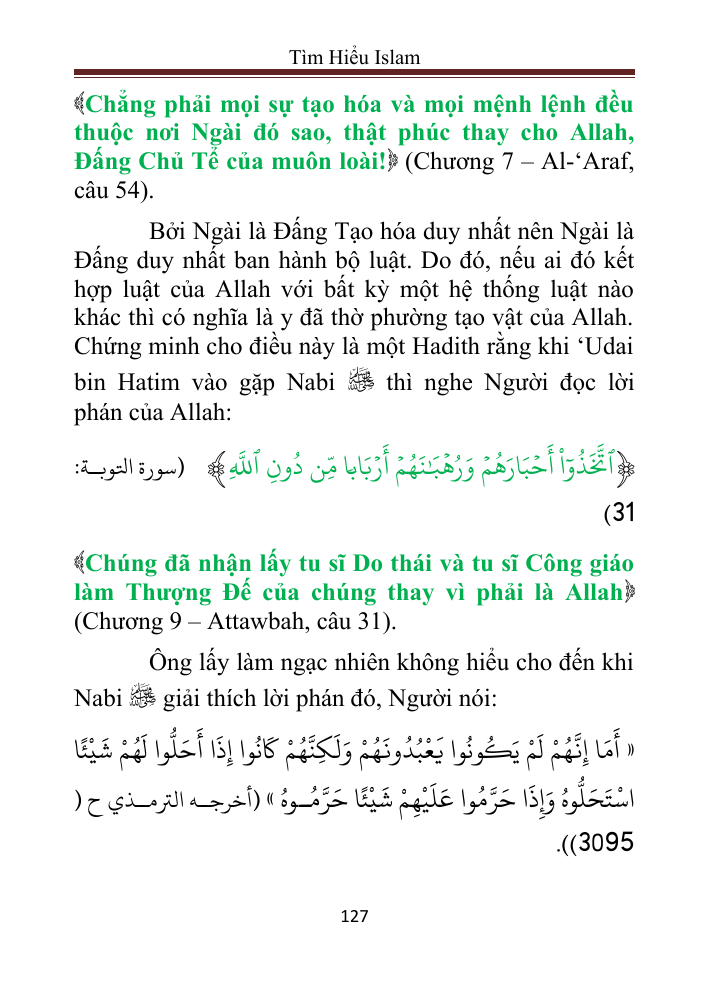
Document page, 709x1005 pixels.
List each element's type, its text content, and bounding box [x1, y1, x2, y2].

text Chúng đã nhận lấy tu sĩ Do thái và tu sĩ Công giáo làm Thượng Đế của chúng thay vì phải là Allah (Chương 9 – Attawbah, câu 31). [74, 548, 635, 635]
text Ông lấy làm ngạc nhiên không hiểu cho đến khi Nabi giải thích lời phán đó, Người nói: [74, 647, 635, 713]
text « أَمَا إِنَّهُمْ لَمْ يَكُونُوا يَعْبُدُونَهُمْ وَلَكِنَّهُمْ كَانُوا إِذَا أَحَلُّوا لَهُمْ شَيْئًا اسْتَحَلُّوهُ وَإِذَا حَرَّمُوا عَلَيْهِمْ شَيْئًا حَرَّمُوهُ » (أخرجه الترمذي ح (3095)). [74, 726, 635, 866]
text ﮋٱتَّخَذُوٓاْ أَحۡبَارَهُمۡ وَرُهۡبَٰنَهُمۡ أَرۡبَابٗا مِّن دُونِ ٱللَّهِﮊ (سورة التوبة: 31) [74, 438, 635, 536]
text Bởi Ngài là Đấng Tạo hóa duy nhất nên Ngài là Đấng duy nhất ban hành bộ luật. Do đó, nếu ai đó kết hợp luật của Allah với bất kỳ một hệ thống luật nào khác thì có nghĩa là y đã thờ phường tạo vật của Allah. Chứng minh cho điều này là một Hadith rằng khi ‘Udai bin Hatim vào gặp Nabi thì nghe Người đọc lời phán của Allah: [74, 216, 635, 426]
text Chẳng phải mọi sự tạo hóa và mọi mệnh lệnh đều thuộc nơi Ngài đó sao, thật phúc thay cho Allah, Đấng Chủ Tể của muôn loài! (Chương 7 – Al-‘Araf, câu 54). [74, 89, 635, 204]
